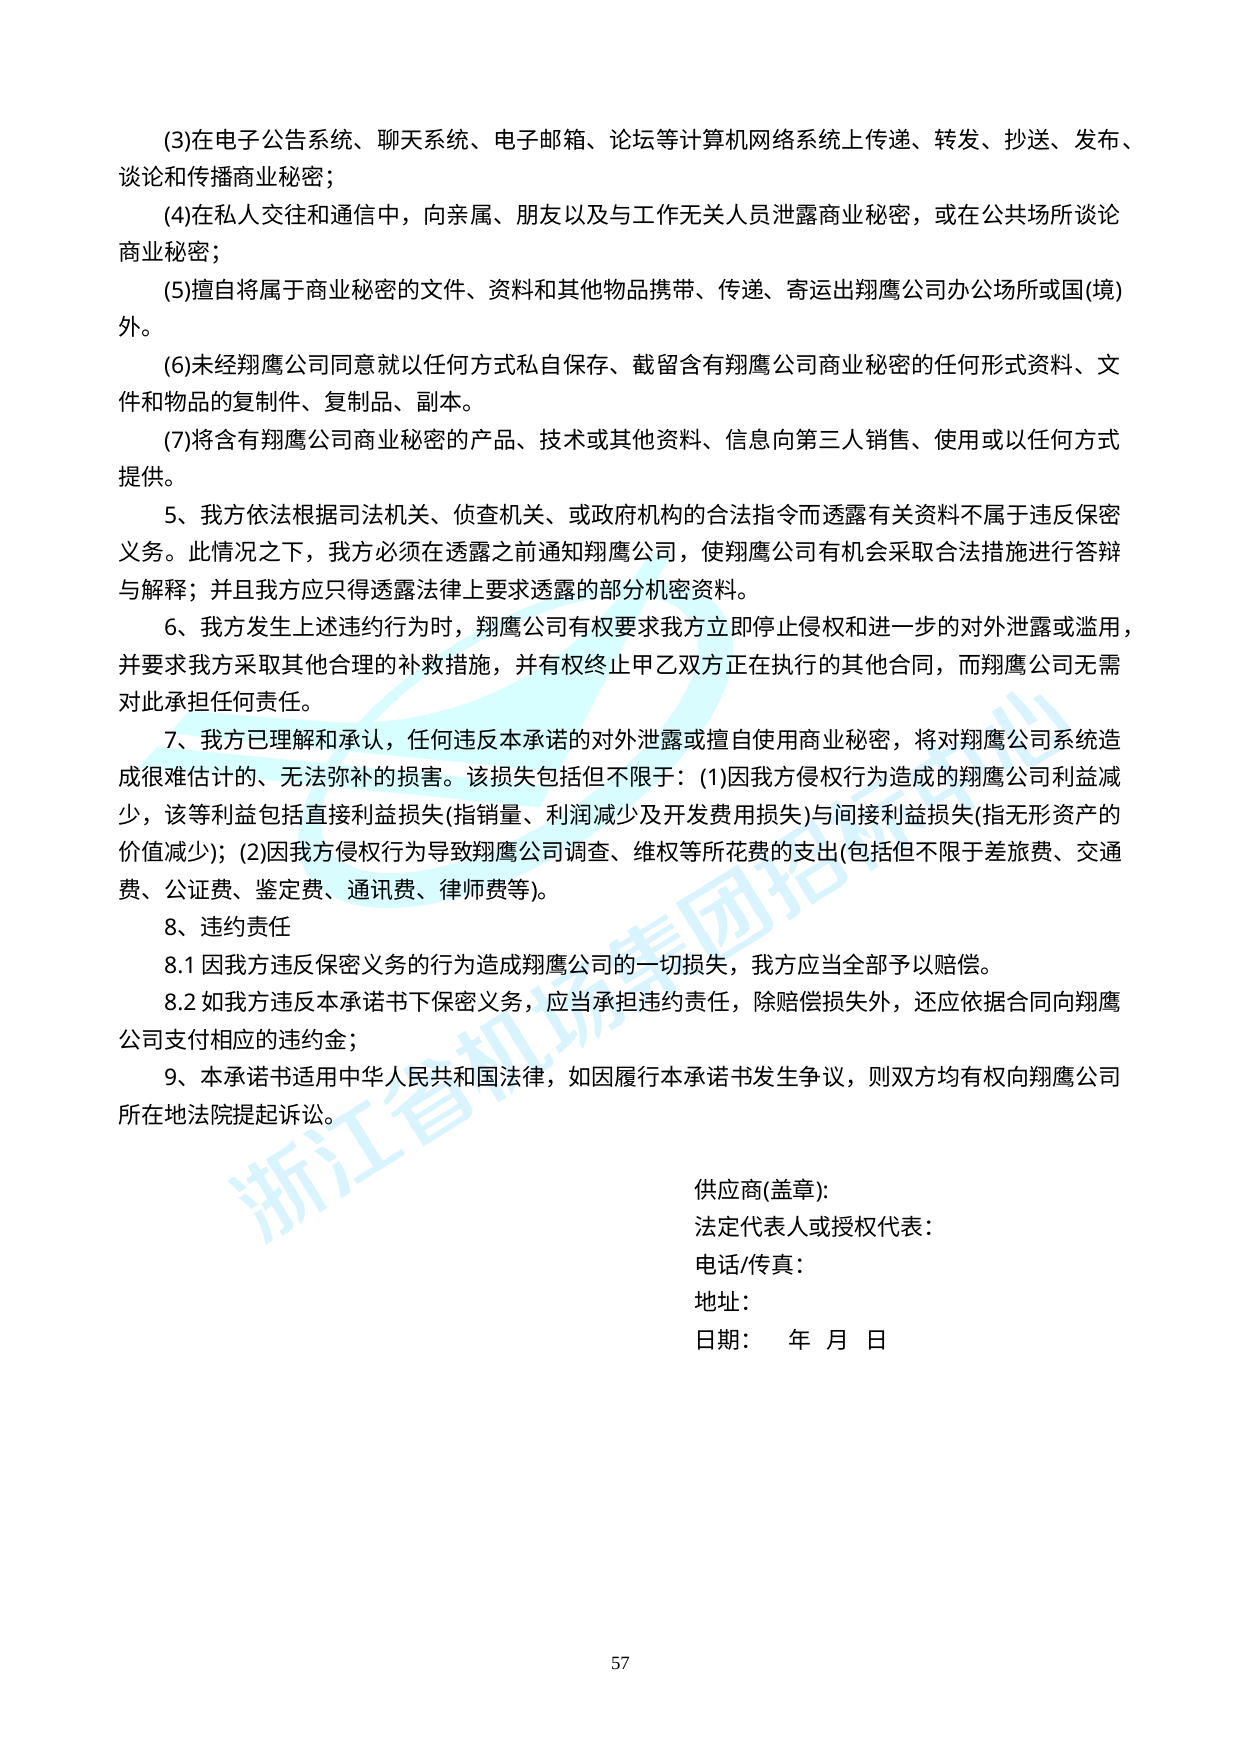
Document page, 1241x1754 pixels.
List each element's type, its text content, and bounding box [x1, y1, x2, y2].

text 8.1因我方违反保密义务的行为造成翔鹰公司的一切损失，我方应当全部予以赔偿。 [118, 943, 1122, 981]
text 供应商(盖章): [118, 1168, 1122, 1206]
text 8.2如我方违反本承诺书下保密义务，应当承担违约责任，除赔偿损失外，还应依据合同向翔鹰公司支付相应的违约金； [118, 981, 1122, 1056]
text (4)在私人交往和通信中，向亲属、朋友以及与工作无关人员泄露商业秘密，或在公共场所谈论商业秘密； [118, 193, 1122, 268]
text 8、违约责任 [118, 906, 1122, 943]
text 地址： [118, 1281, 1122, 1318]
text (7)将含有翔鹰公司商业秘密的产品、技术或其他资料、信息向第三人销售、使用或以任何方式提供。 [118, 418, 1122, 493]
text 5、我方依法根据司法机关、侦查机关、或政府机构的合法指令而透露有关资料不属于违反保密义务。此情况之下，我方必须在透露之前通知翔鹰公司，使翔鹰公司有机会采取合法措施进行答辩与解释；并且我方应只得透露法律上要求透露的部分机密资料。 [118, 493, 1122, 606]
text 电话/传真： [118, 1243, 1122, 1281]
text (6)未经翔鹰公司同意就以任何方式私自保存、截留含有翔鹰公司商业秘密的任何形式资料、文件和物品的复制件、复制品、副本。 [118, 343, 1122, 418]
text 9、本承诺书适用中华人民共和国法律，如因履行本承诺书发生争议，则双方均有权向翔鹰公司所在地法院提起诉讼。 [118, 1056, 1122, 1131]
text 日期： 年 月 日 [118, 1318, 1122, 1356]
text 6、我方发生上述违约行为时，翔鹰公司有权要求我方立即停止侵权和进一步的对外泄露或滥用，并要求我方采取其他合理的补救措施，并有权终止甲乙双方正在执行的其他合同，而翔鹰公司无需对此承担任何责任。 [118, 606, 1122, 718]
text (5)擅自将属于商业秘密的文件、资料和其他物品携带、传递、寄运出翔鹰公司办公场所或国(境)外。 [118, 268, 1122, 343]
text (3)在电子公告系统、聊天系统、电子邮箱、论坛等计算机网络系统上传递、转发、抄送、发布、谈论和传播商业秘密； [118, 118, 1122, 193]
text 7、我方已理解和承认，任何违反本承诺的对外泄露或擅自使用商业秘密，将对翔鹰公司系统造成很难估计的、无法弥补的损害。该损失包括但不限于：(1)因我方侵权行为造成的翔鹰公司利益减少，该等利益包括直接利益损失(指销量、利润减少及开发费用损失)与间接利益损失(指无形资产的价值减少)；(2)因我方侵权行为导致翔鹰公司调查、维权等所花费的支出(包括但不限于差旅费、交通费、公证费、鉴定费、通讯费、律师费等)。 [118, 718, 1122, 906]
text 法定代表人或授权代表： [118, 1206, 1122, 1243]
